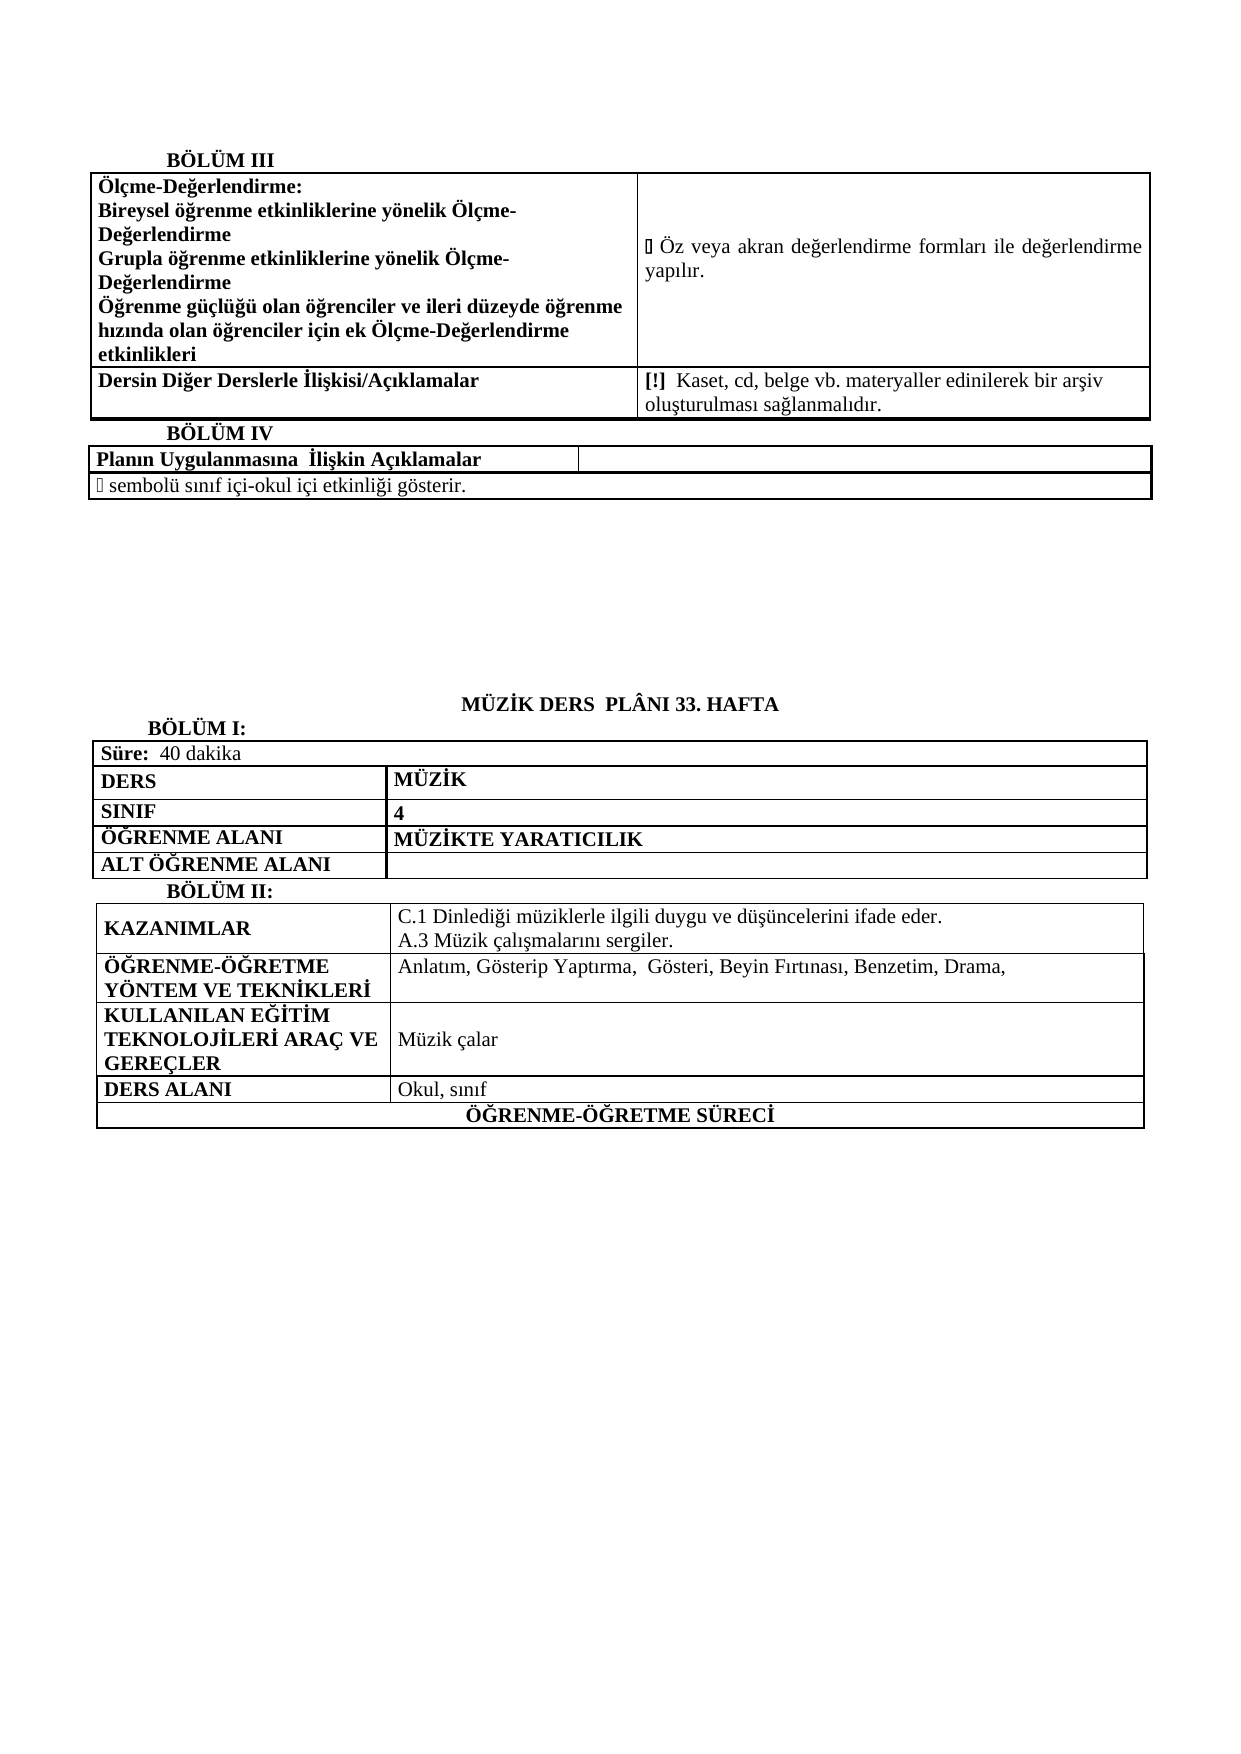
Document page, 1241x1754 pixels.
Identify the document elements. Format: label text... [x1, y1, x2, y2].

table_cell 4 [388, 800, 1146, 825]
table_header Ölçme-Değerlendirme: Bireysel öğrenme etkinliklerine yönelik Ölçme-Değerlendirme Grupla öğrenme etkinliklerine yönelik Ölçme-Değerlendirme Öğrenme güçlüğü olan öğrenciler ve ileri düzeyde öğrenme hızında olan öğrenciler için ek Ölçme-Değerlendirme etkinlikleri [92, 174, 637, 366]
table_cell DERS [94, 767, 385, 799]
table_cell ÖĞRENME ALANI [94, 827, 385, 852]
table_cell Okul, sınıf [391, 1077, 1143, 1101]
text BÖLÜM II: [148, 879, 1093, 903]
table_cell [388, 853, 1146, 878]
table_header C.1 Dinlediği müziklerle ilgili duygu ve düşüncelerini ifade eder. A.3 Müzik çalışmalarını sergiler. [391, 904, 1143, 952]
table_cell MÜZİKTE YARATICILIK [388, 827, 1146, 852]
table_cell MÜZİK [388, 767, 1146, 799]
table_cell Dersin Diğer Derslerle İlişkisi/Açıklamalar [92, 368, 637, 416]
table_cell sembolü sınıf içi-okul içi etkinliği gösterir. [90, 474, 1150, 497]
text BÖLÜM I: [148, 716, 1093, 740]
table_cell Müzik çalar [391, 1003, 1143, 1075]
table_cell KULLANILAN EĞİTİM TEKNOLOJİLERİ ARAÇ VE GEREÇLER [97, 1003, 390, 1075]
title MÜZİK DERS PLÂNI 33. HAFTA [148, 692, 1093, 716]
table_cell DERS ALANI [98, 1077, 390, 1101]
subtitle BÖLÜM IV [148, 421, 1093, 445]
table_header [579, 447, 1150, 471]
table_cell SINIF [94, 800, 385, 825]
table_cell [!] Kaset, cd, belge vb. materyaller edinilerek bir arşiv oluşturulması sağlanmalıdır. [638, 368, 1149, 416]
table_cell ÖĞRENME-ÖĞRETME YÖNTEM VE TEKNİKLERİ [97, 954, 390, 1002]
table_cell ALT ÖĞRENME ALANI [94, 853, 385, 878]
table_header KAZANIMLAR [97, 904, 390, 952]
table_header Planın Uygulanmasına İlişkin Açıklamalar [90, 447, 578, 471]
table_cell Anlatım, Gösterip Yaptırma, Gösteri, Beyin Fırtınası, Benzetim, Drama, [391, 954, 1143, 1002]
table_header Süre: 40 dakika [94, 742, 1146, 765]
table_header Öz veya akran değerlendirme formları ile değerlendirme yapılır. [638, 174, 1149, 366]
subtitle BÖLÜM III [148, 148, 1093, 172]
table_cell ÖĞRENME-ÖĞRETME SÜRECİ [98, 1103, 1143, 1127]
